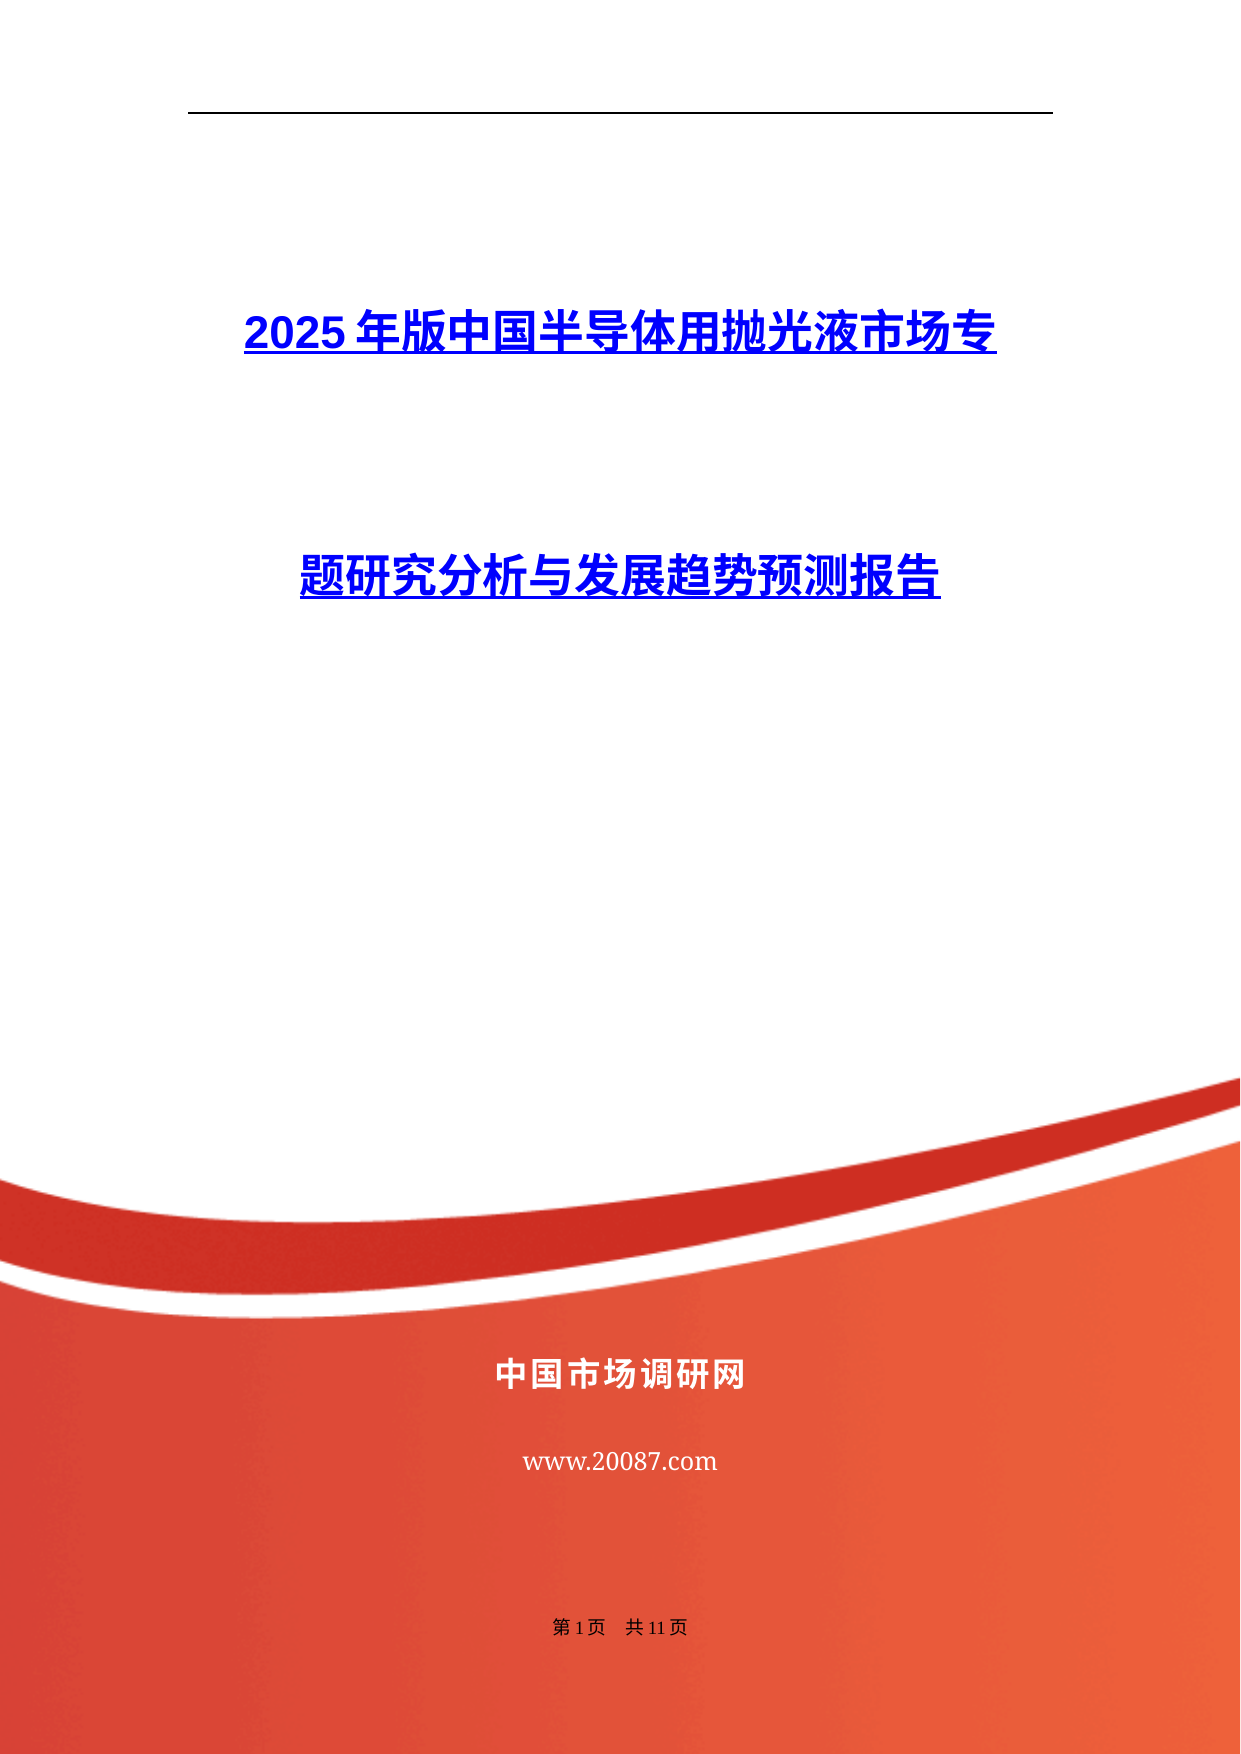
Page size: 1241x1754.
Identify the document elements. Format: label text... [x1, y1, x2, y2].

subtitle 中国市场调研网 [187, 1339, 1053, 1404]
text www.20087.com [187, 1428, 1053, 1493]
picture [0, 1006, 1241, 1754]
table_header 2025年版中国半导体用抛光液市场专题研究分析与发展趋势预测报告 [188, 207, 1053, 773]
